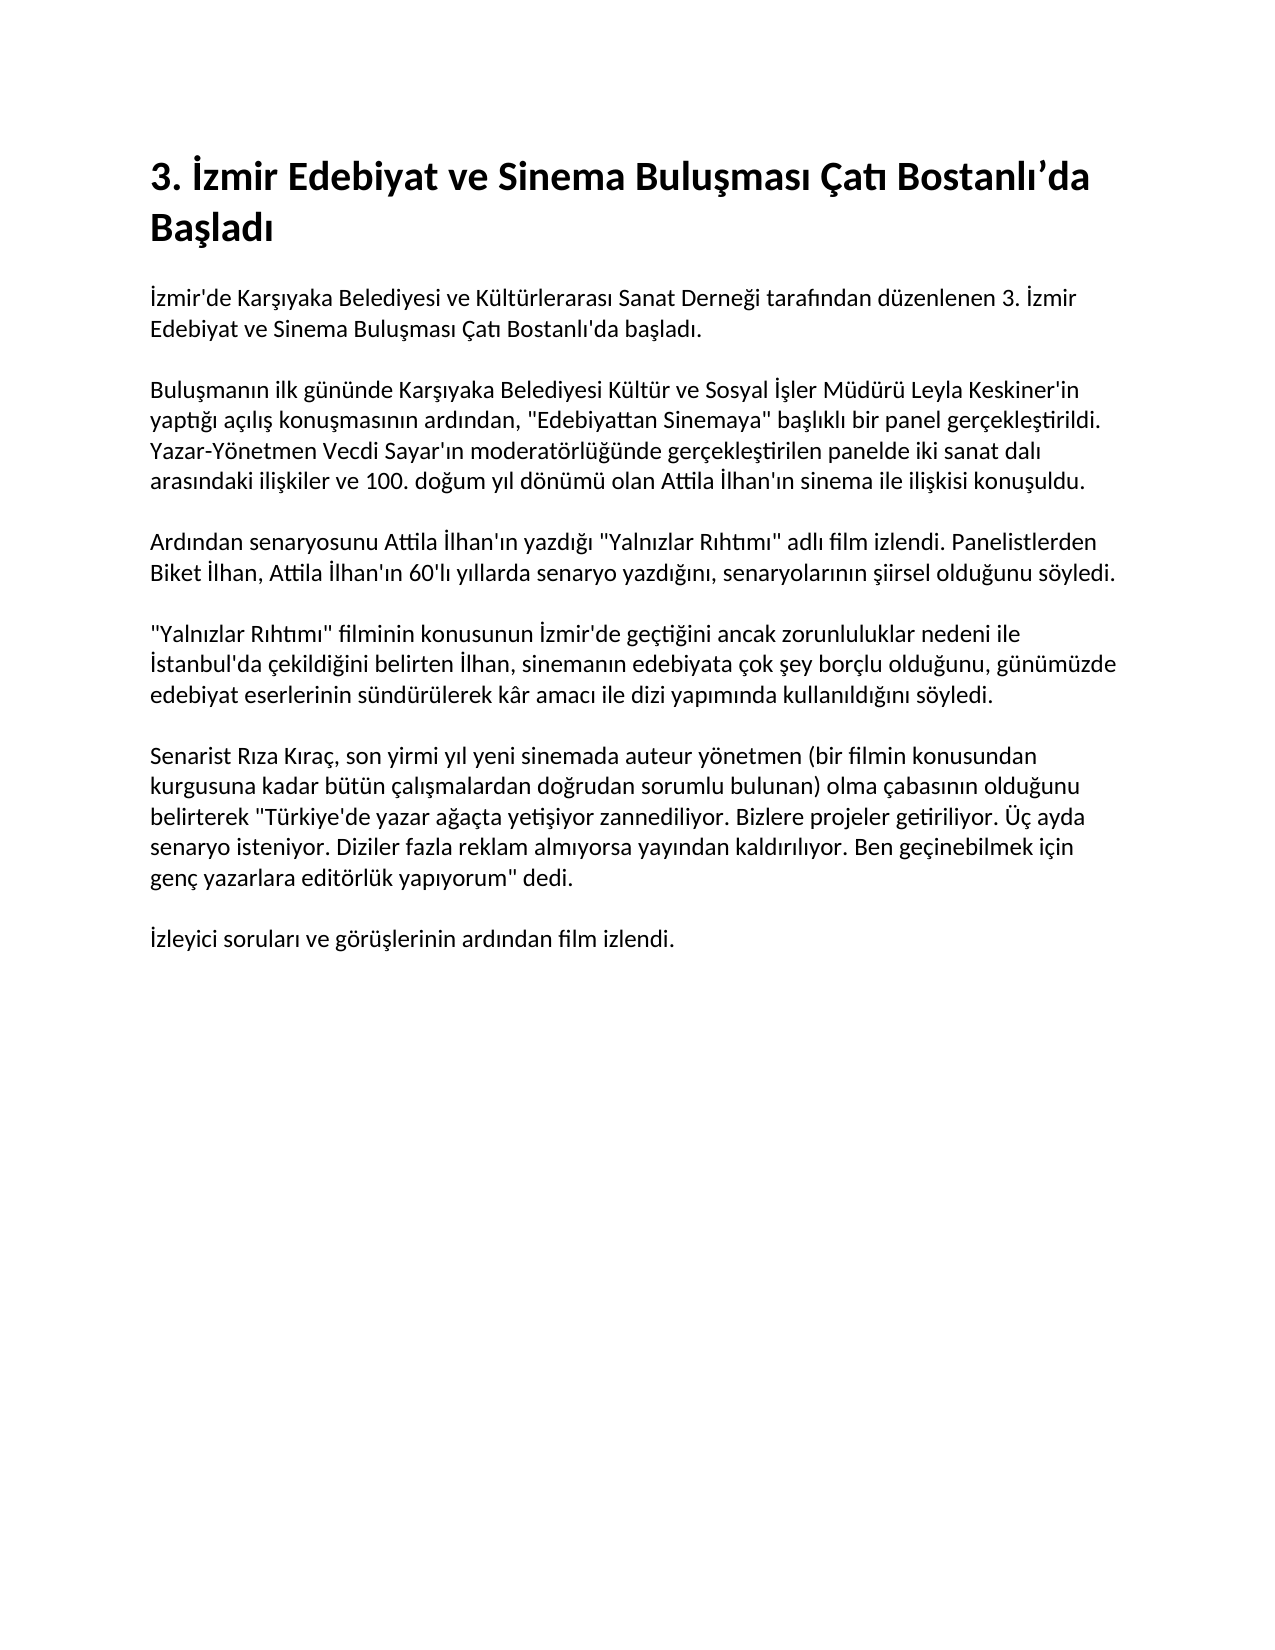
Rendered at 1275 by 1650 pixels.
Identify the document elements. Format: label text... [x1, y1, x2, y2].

text İzmir'de Karşıyaka Belediyesi ve Kültürlerarası Sanat Derneği tarafından düzenlenen 3. İzmir Edebiyat ve Sinema Buluşması Çatı Bostanlı'da başladı. [150, 282, 1125, 343]
text 3. İzmir Edebiyat ve Sinema Buluşması Çatı Bostanlı’da Başladı [150, 150, 1125, 252]
text Buluşmanın ilk gününde Karşıyaka Belediyesi Kültür ve Sosyal İşler Müdürü Leyla Keskiner'in yaptığı açılış konuşmasının ardından, "Edebiyattan Sinemaya" başlıklı bir panel gerçekleştirildi. Yazar-Yönetmen Vecdi Sayar'ın moderatörlüğünde gerçekleştirilen panelde iki sanat dalı arasındaki ilişkiler ve 100. doğum yıl dönümü olan Attila İlhan'ın sinema ile ilişkisi konuşuldu. [150, 374, 1125, 496]
text Senarist Rıza Kıraç, son yirmi yıl yeni sinemada auteur yönetmen (bir filmin konusundan kurgusuna kadar bütün çalışmalardan doğrudan sorumlu bulunan) olma çabasının olduğunu belirterek "Türkiye'de yazar ağaçta yetişiyor zannediliyor. Bizlere projeler getiriliyor. Üç ayda senaryo isteniyor. Diziler fazla reklam almıyorsa yayından kaldırılıyor. Ben geçinebilmek için genç yazarlara editörlük yapıyorum" dedi. [150, 740, 1125, 893]
text İzleyici soruları ve görüşlerinin ardından film izlendi. [150, 923, 1125, 954]
text Ardından senaryosunu Attila İlhan'ın yazdığı "Yalnızlar Rıhtımı" adlı film izlendi. Panelistlerden Biket İlhan, Attila İlhan'ın 60'lı yıllarda senaryo yazdığını, senaryolarının şiirsel olduğunu söyledi. [150, 526, 1125, 587]
text "Yalnızlar Rıhtımı" filminin konusunun İzmir'de geçtiğini ancak zorunluluklar nedeni ile İstanbul'da çekildiğini belirten İlhan, sinemanın edebiyata çok şey borçlu olduğunu, günümüzde edebiyat eserlerinin sündürülerek kâr amacı ile dizi yapımında kullanıldığını söyledi. [150, 618, 1125, 709]
